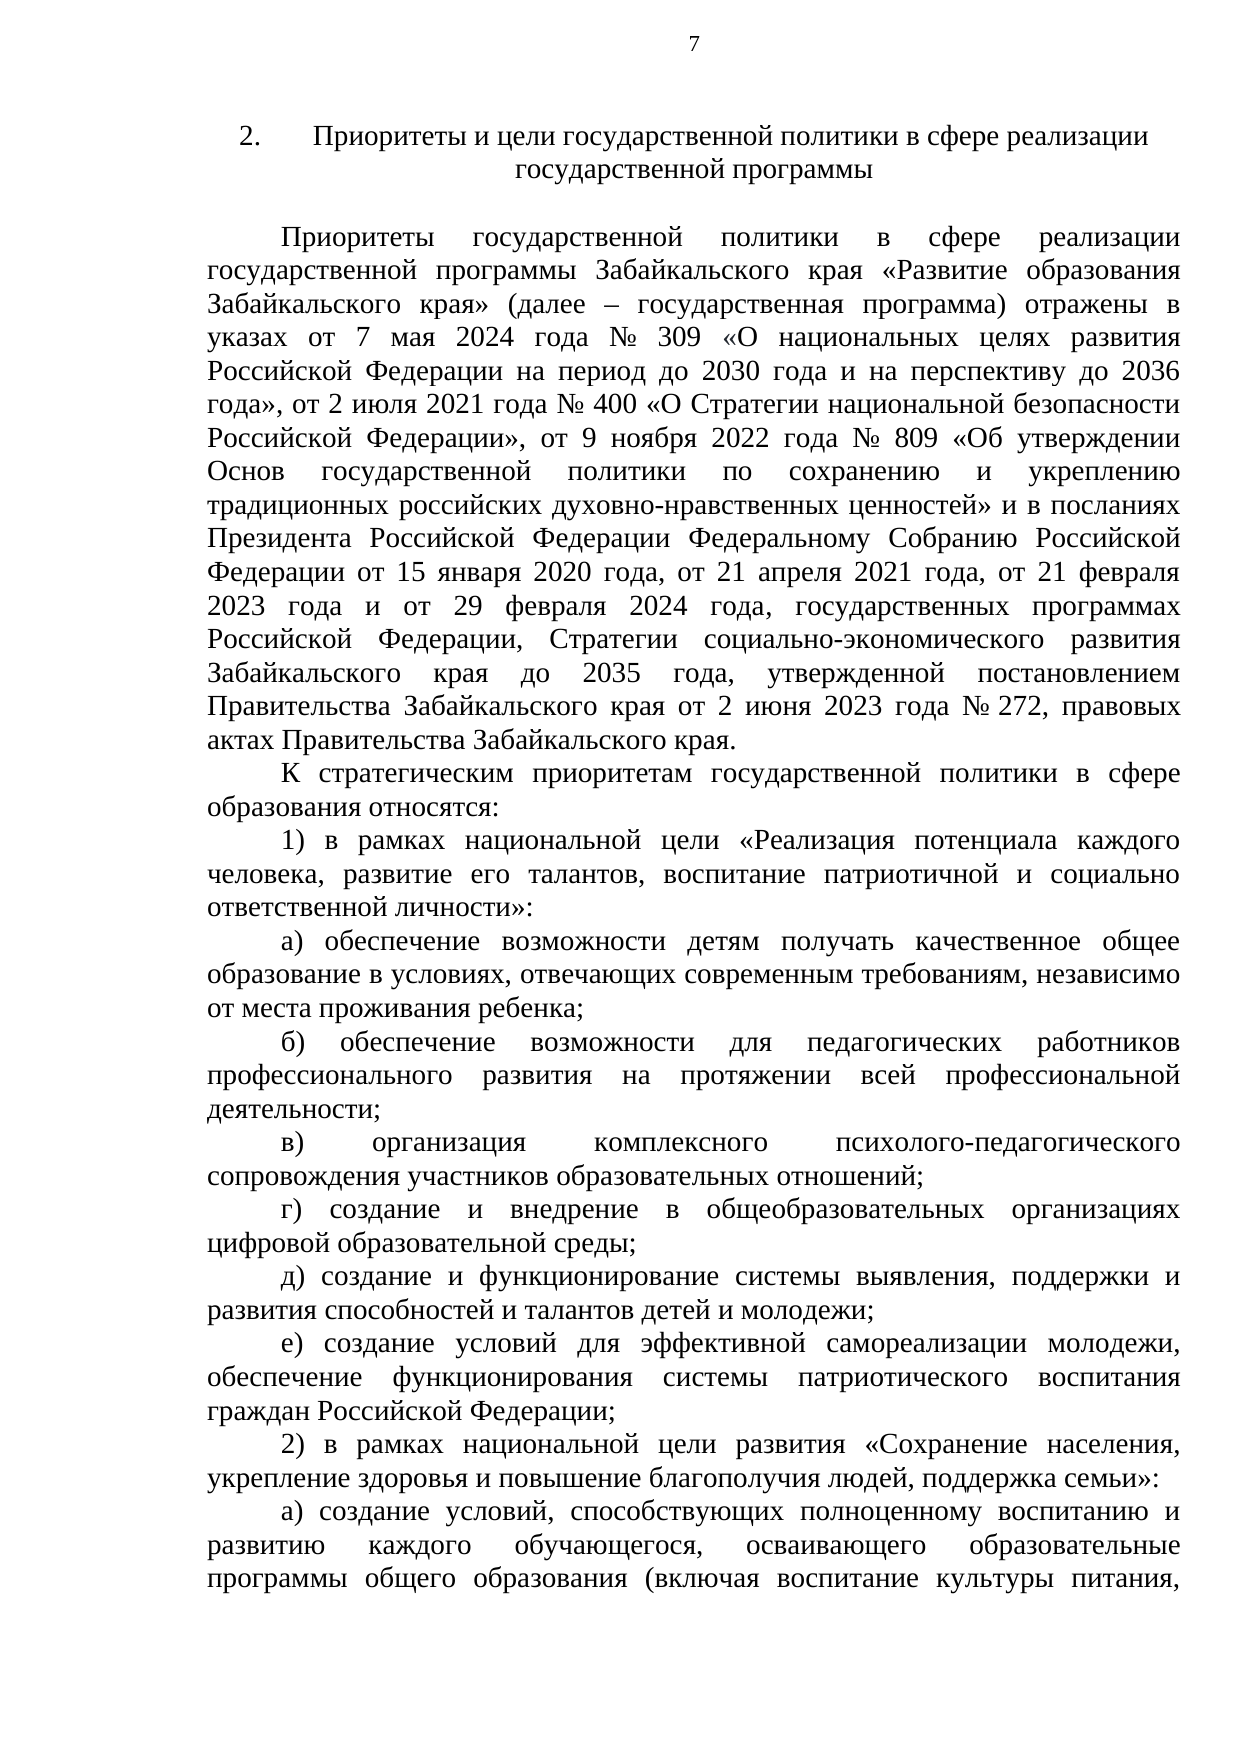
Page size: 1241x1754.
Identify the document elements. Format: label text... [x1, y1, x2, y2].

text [207, 1493, 1181, 1594]
text а) обеспечение возможности детям получать качественное общее образование в условиях, отвечающих современным требованиям, независимо от места проживания ребенка; [207, 923, 1181, 1024]
text Приоритеты государственной политики в сфере реализации государственной программы Забайкальского края «Развитие образования Забайкальского края» (далее – государственная программа) отражены в указах от 7 мая 2024 года № 309 «О национальных целях развития Российской Федерации на период до 2030 года и на перспективу до 2036 года», от 2 июля 2021 года № 400 «О Стратегии национальной безопасности Российской Федерации», от 9 ноября 2022 года № 809 «Об утверждении Основ государственной политики по сохранению и укреплению традиционных российских духовно-нравственных ценностей» и в посланиях Президента Российской Федерации Федеральному Собранию Российской Федерации от 15 января 2020 года, от 21 апреля 2021 года, от 21 февраля 2023 года и от 29 февраля 2024 года, государственных программах Российской Федерации, Стратегии социально-экономического развития Забайкальского края до 2035 года, утвержденной постановлением Правительства Забайкальского края от 2 июня 2023 года № 272, правовых актах Правительства Забайкальского края. [207, 588, 1181, 755]
text К стратегическим приоритетам государственной политики в сфере образования относятся: [207, 755, 1181, 822]
text б) обеспечение возможности для педагогических работников профессионального развития на протяжении всей профессиональной деятельности; [207, 1024, 1181, 1124]
text 1) в рамках национальной цели «Реализация потенциала каждого человека, развитие его талантов, воспитание патриотичной и социально ответственной личности»: [207, 822, 1181, 923]
text е) создание условий для эффективной самореализации молодежи, обеспечение функционирования системы патриотического воспитания граждан Российской Федерации; [207, 1326, 1181, 1426]
text в) организация комплексного психолого-педагогического сопровождения участников образовательных отношений; [207, 1124, 1181, 1191]
list Приоритеты и цели государственной политики в сфере реализации государственной программы [207, 118, 1181, 185]
text г) создание и внедрение в общеобразовательных организациях цифровой образовательной среды; [207, 1191, 1181, 1258]
text Приоритеты государственной политики в сфере реализации государственной программы Забайкальского края «Развитие образования Забайкальского края» (далее – государственная программа) отражены в указах от 7 мая 2024 года № 309 «О национальных целях развития Российской Федерации на период до 2030 года и на перспективу до 2036 года», от 2 июля 2021 года № 400 «О Стратегии национальной безопасности Российской Федерации», от 9 ноября 2022 года № 809 «Об утверждении Основ государственной политики по сохранению и укреплению традиционных российских духовно-нравственных ценностей» и в посланиях Президента Российской Федерации Федеральному Собранию Российской Федерации от 15 января 2020 года, от 21 апреля 2021 года, от 21 февраля 2023 года и от 29 февраля 2024 года, государственных программах Российской Федерации, Стратегии социально-экономического развития Забайкальского края до 2035 года, утвержденной постановлением Правительства Забайкальского края от 2 июня 2023 года № 272, правовых актах Правительства Забайкальского края. [207, 219, 1181, 353]
text 2) в рамках национальной цели развития «Сохранение населения, укрепление здоровья и повышение благополучия людей, поддержка семьи»: [207, 1426, 1181, 1493]
text д) создание и функционирование системы выявления, поддержки и развития способностей и талантов детей и молодежи; [207, 1258, 1181, 1326]
